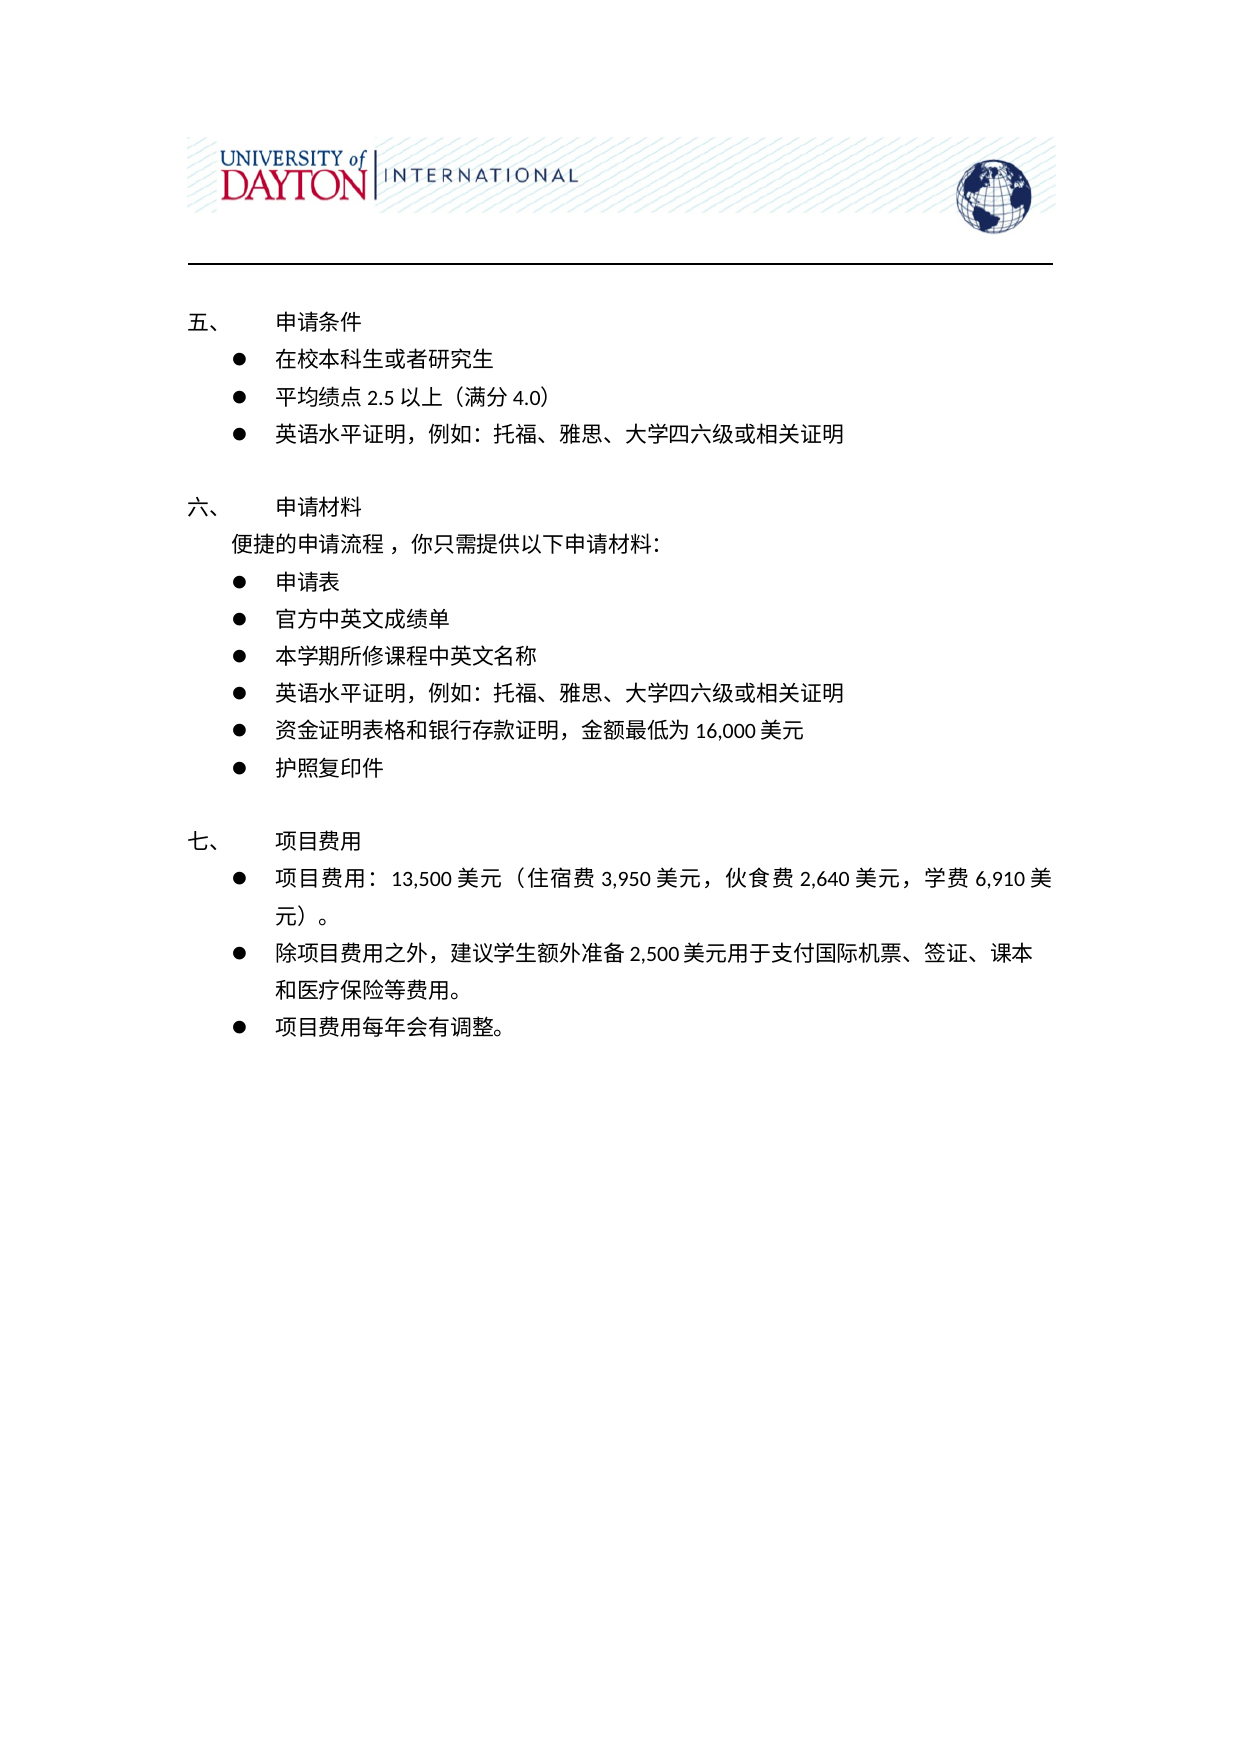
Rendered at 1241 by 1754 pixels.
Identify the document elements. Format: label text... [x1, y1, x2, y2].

list 在校本科生或者研究生 [231, 342, 1053, 374]
list 项目费用：13,500美元（住宿费3,950美元，伙食费2,640美元，学费6,910美元）。 [231, 861, 1053, 931]
list 官方中英文成绩单 [231, 601, 1053, 634]
list 本学期所修课程中英文名称 [231, 639, 1053, 671]
list 除项目费用之外，建议学生额外准备2,500美元用于支付国际机票、签证、课本 [231, 936, 1053, 968]
list 资金证明表格和银行存款证明，金额最低为16,000美元 [231, 713, 1053, 746]
list 项目费用每年会有调整。 [231, 1010, 1053, 1042]
list 便捷的申请流程 ，你只需提供以下申请材料： [231, 527, 1053, 559]
list 英语水平证明，例如：托福、雅思、大学四六级或相关证明 [231, 676, 1053, 708]
list 申请条件 [187, 305, 1053, 337]
list 护照复印件 [231, 750, 1053, 783]
list 和医疗保险等费用。 [275, 973, 1053, 1005]
list 申请材料 [187, 490, 1053, 522]
list 项目费用 [187, 824, 1053, 856]
list 申请表 [231, 564, 1053, 597]
picture [187, 88, 1056, 262]
list 平均绩点2.5以上（满分4.0） [231, 379, 1053, 412]
list 英语水平证明，例如：托福、雅思、大学四六级或相关证明 [231, 416, 1053, 449]
